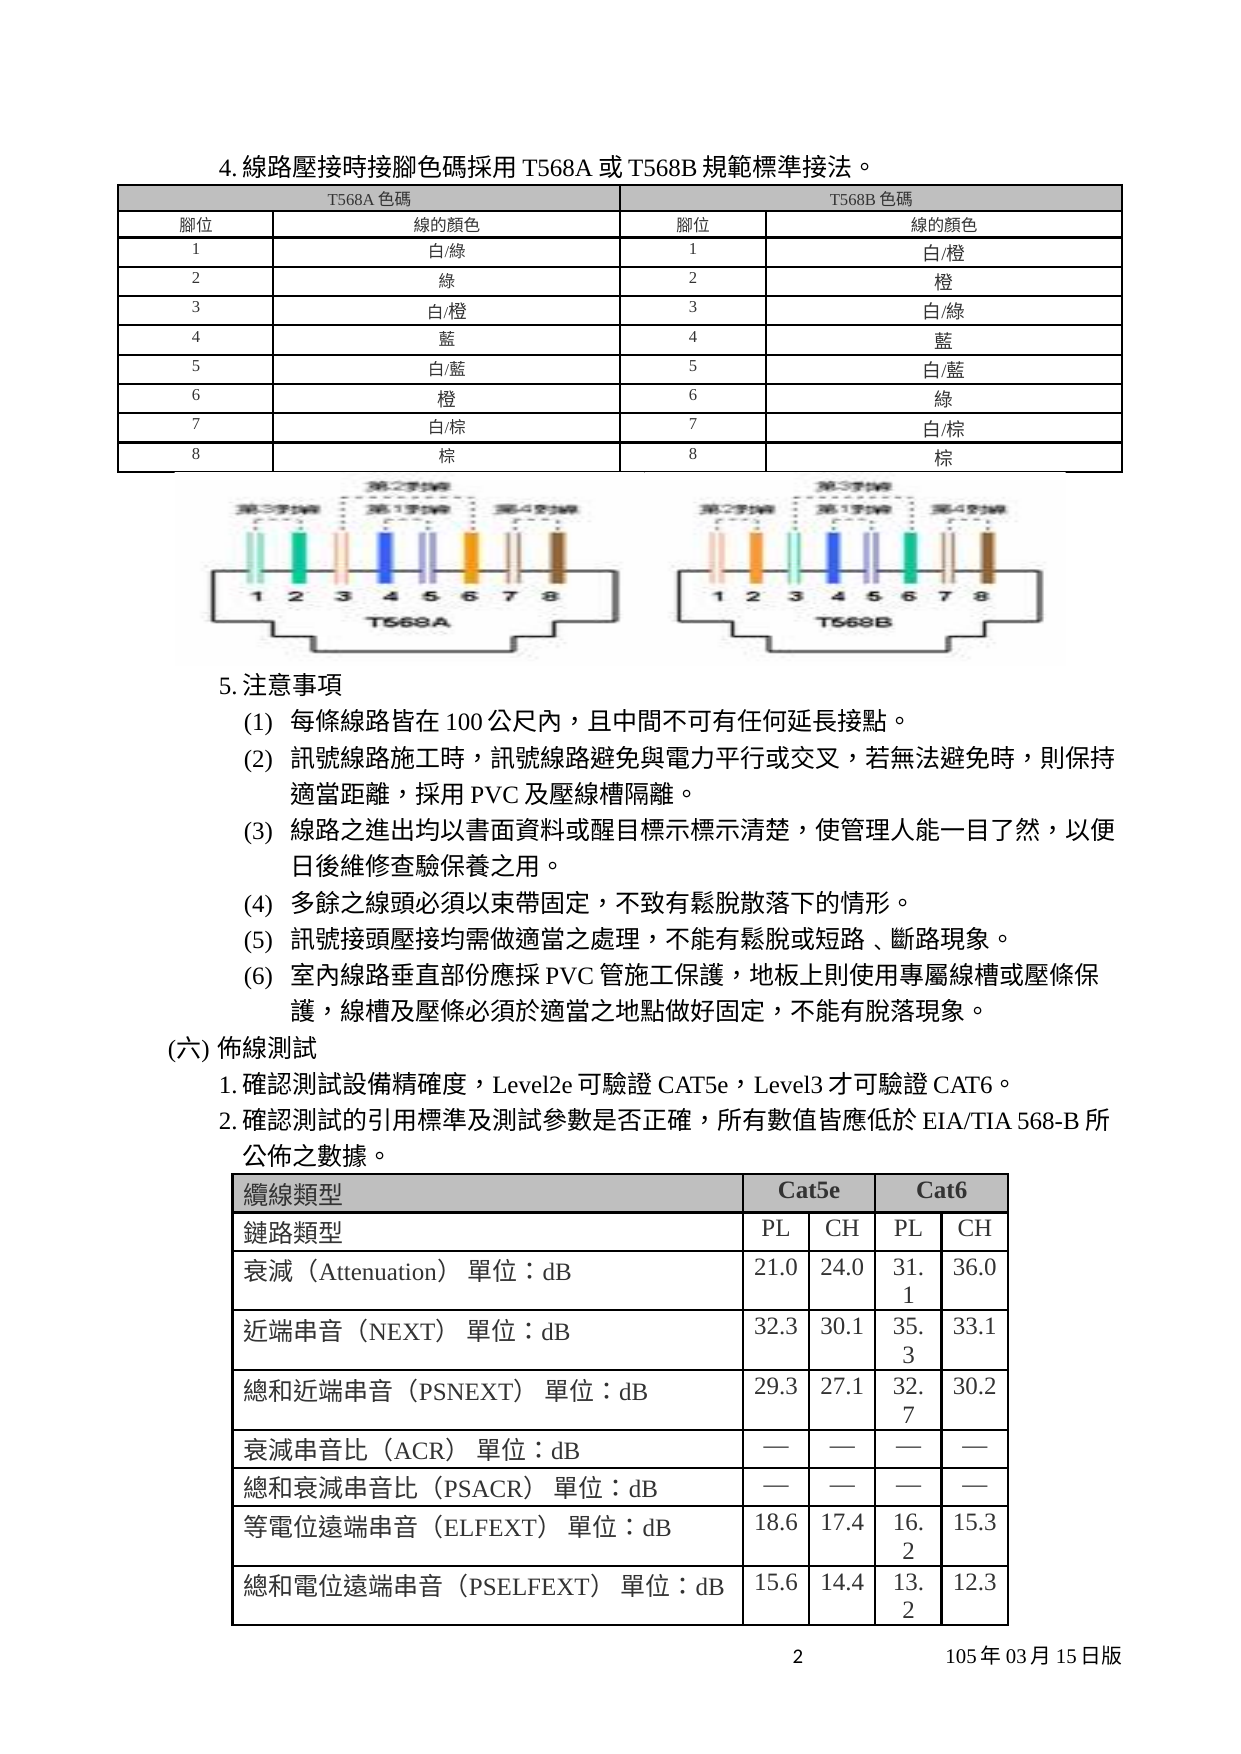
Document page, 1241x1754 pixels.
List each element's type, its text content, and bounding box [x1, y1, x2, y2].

table_cell 腳位 [621, 212, 765, 236]
table_cell 15.3 [943, 1507, 1007, 1565]
table_cell 32.7 [876, 1371, 940, 1428]
table_cell 8 [119, 444, 272, 471]
table_cell 橙 [767, 268, 1121, 295]
table_cell 30.2 [943, 1371, 1007, 1428]
table_cell 5 [119, 356, 272, 383]
table_header T568B色碼 [621, 186, 1121, 210]
table_cell 7 [119, 414, 272, 441]
table_cell 27.1 [810, 1371, 874, 1428]
table_cell 白/藍 [274, 356, 619, 383]
list 注意事項 [219, 666, 1122, 702]
table_cell 2 [119, 268, 272, 295]
list 線路之進出均以書面資料或醒目標示標示清楚，使管理人能一目了然，以便日後維修查驗保養之用。 [243, 811, 1122, 883]
table_cell 35.3 [876, 1311, 940, 1369]
table_cell 5 [621, 356, 765, 383]
list 每條線路皆在100公尺內，且中間不可有任何延長接點。 [243, 702, 1122, 738]
list 室內線路垂直部份應採PVC管施工保護，地板上則使用專屬線槽或壓條保護，線槽及壓條必須於適當之地點做好固定，不能有脫落現象。 [243, 956, 1122, 1028]
table_cell 藍 [767, 326, 1121, 353]
table_cell 29.3 [744, 1371, 808, 1428]
table_cell ― [943, 1431, 1007, 1467]
list 訊號接頭壓接均需做適當之處理，不能有鬆脫或短路﹑斷路現象。 [243, 919, 1122, 956]
table_cell 6 [621, 385, 765, 412]
table_cell ― [810, 1431, 874, 1467]
table_cell 總和衰減串音比（PSACR） 單位：dB [234, 1469, 742, 1505]
table_cell 14.4 [810, 1567, 874, 1624]
table_cell 白/橙 [274, 297, 619, 324]
table_cell ― [744, 1431, 808, 1467]
list 確認測試設備精確度，Level2e可驗證CAT5e，Level3才可驗證CAT6。 [219, 1064, 1122, 1101]
table_cell 衰減串音比（ACR） 單位：dB [234, 1431, 742, 1467]
table_cell ― [810, 1469, 874, 1505]
table_cell 棕 [274, 444, 619, 471]
table_cell 12.3 [943, 1567, 1007, 1624]
table_cell 白/綠 [274, 239, 619, 266]
table_cell ― [744, 1469, 808, 1505]
table_cell 白/綠 [767, 297, 1121, 324]
table_cell 橙 [274, 385, 619, 412]
table_cell PL [744, 1214, 808, 1250]
table_cell 17.4 [810, 1507, 874, 1565]
list 多餘之線頭必須以束帶固定，不致有鬆脫散落下的情形。 [243, 883, 1122, 919]
table_cell 鏈路類型 [234, 1214, 742, 1250]
table_cell 4 [119, 326, 272, 353]
table_cell 8 [621, 444, 765, 471]
table_cell 24.0 [810, 1252, 874, 1309]
table_cell 4 [621, 326, 765, 353]
table_cell 總和近端串音（PSNEXT） 單位：dB [234, 1371, 742, 1428]
table_cell 近端串音（NEXT） 單位：dB [234, 1311, 742, 1369]
table_cell 13.2 [876, 1567, 940, 1624]
table_cell ― [876, 1431, 940, 1467]
table_cell 衰減（Attenuation） 單位：dB [234, 1252, 742, 1309]
table_header Cat6 [876, 1175, 1007, 1211]
table_cell 36.0 [943, 1252, 1007, 1309]
picture [174, 472, 1066, 666]
table_cell 棕 [767, 444, 1121, 471]
table_cell 30.1 [810, 1311, 874, 1369]
table_cell 線的顏色 [767, 212, 1121, 236]
table_cell 32.3 [744, 1311, 808, 1369]
table_cell 藍 [274, 326, 619, 353]
list 佈線測試 [168, 1028, 1119, 1064]
table_cell 33.1 [943, 1311, 1007, 1369]
table_cell 7 [621, 414, 765, 441]
table_cell 白/棕 [767, 414, 1121, 441]
table_cell 3 [119, 297, 272, 324]
table_cell 1 [119, 239, 272, 266]
table_cell ― [876, 1469, 940, 1505]
list 訊號線路施工時，訊號線路避免與電力平行或交叉，若無法避免時，則保持適當距離，採用PVC及壓線槽隔離。 [243, 738, 1122, 811]
table_cell 6 [119, 385, 272, 412]
table_cell 16.2 [876, 1507, 940, 1565]
table_cell CH [943, 1214, 1007, 1250]
table_cell 2 [621, 268, 765, 295]
table_cell 白/橙 [767, 239, 1121, 266]
table_cell 線的顏色 [274, 212, 619, 236]
table_cell 腳位 [119, 212, 272, 236]
table_header T568A色碼 [119, 186, 619, 210]
table_cell 總和電位遠端串音（PSELFEXT） 單位：dB [234, 1567, 742, 1624]
table_cell 21.0 [744, 1252, 808, 1309]
table_cell 等電位遠端串音（ELFEXT） 單位：dB [234, 1507, 742, 1565]
table_cell 15.6 [744, 1567, 808, 1624]
table_header Cat5e [744, 1175, 874, 1211]
table_cell CH [810, 1214, 874, 1250]
table_header 纜線類型 [234, 1175, 742, 1211]
list 線路壓接時接腳色碼採用T568A或T568B規範標準接法。 [219, 148, 1122, 184]
table_cell 1 [621, 239, 765, 266]
table_cell 白/藍 [767, 356, 1121, 383]
table_cell 3 [621, 297, 765, 324]
table_cell 綠 [274, 268, 619, 295]
table_cell PL [876, 1214, 940, 1250]
table_cell ― [943, 1469, 1007, 1505]
table_cell 31.1 [876, 1252, 940, 1309]
list 確認測試的引用標準及測試參數是否正確，所有數值皆應低於EIA/TIA 568-B所公佈之數據。 [219, 1101, 1122, 1173]
table_cell 白/棕 [274, 414, 619, 441]
table_cell 綠 [767, 385, 1121, 412]
table_cell 18.6 [744, 1507, 808, 1565]
